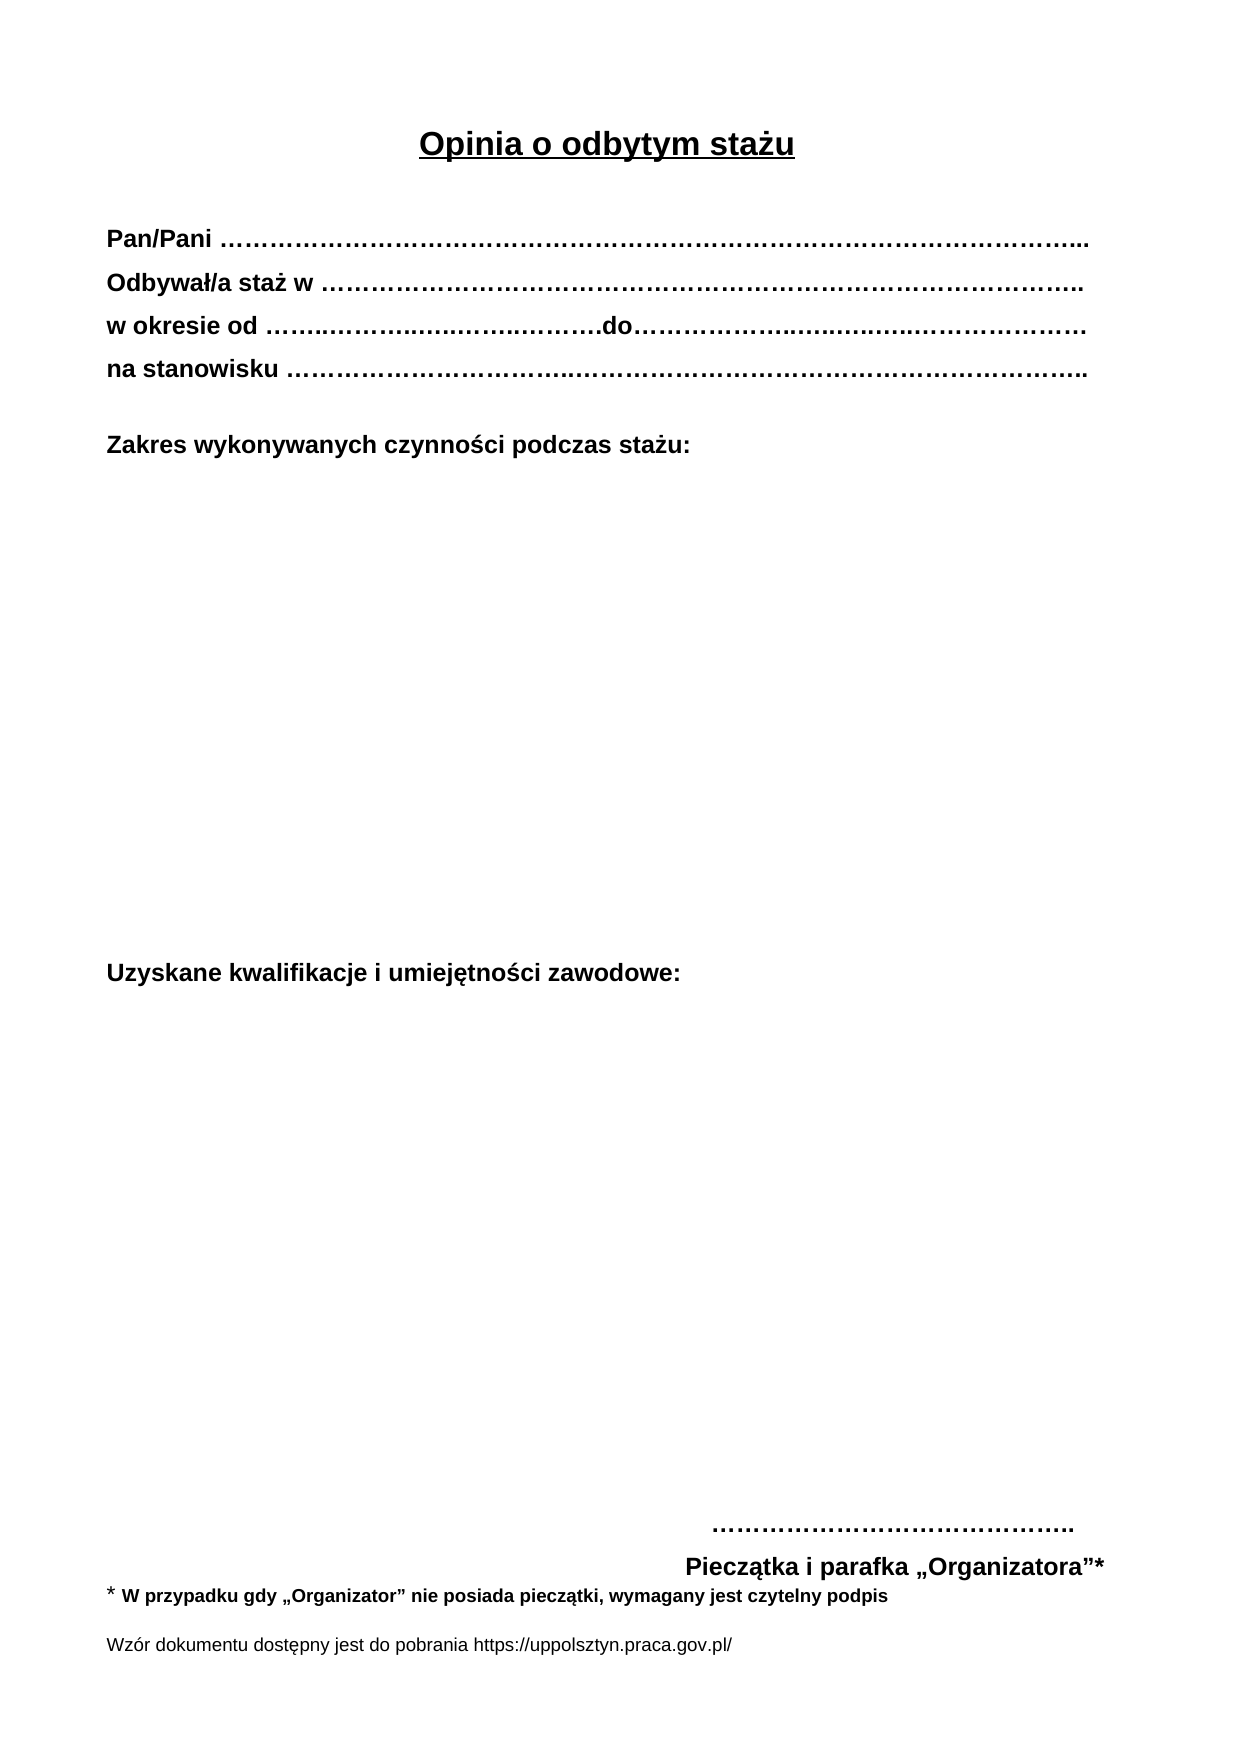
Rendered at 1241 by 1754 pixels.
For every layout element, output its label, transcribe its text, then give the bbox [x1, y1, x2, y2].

text Pieczątka i parafka „Organizatora”* [623, 1552, 1107, 1581]
text Pan/Pani …………………………………………………………………………………………... [106, 224, 1107, 253]
text …………………………………….. [106, 1509, 1107, 1538]
text Odbywał/a staż w ……………………………………………………………………………….. [106, 268, 1107, 296]
text Zakres wykonywanych czynności podczas stażu: [106, 430, 1107, 459]
text Uzyskane kwalifikacje i umiejętności zawodowe: [106, 958, 1107, 987]
text na stanowisku ……………………………..…………………………………………………….. [106, 354, 1107, 383]
text Wzór dokumentu dostępny jest do pobrania https://uppolsztyn.praca.gov.pl/ [106, 1633, 1107, 1655]
text * W przypadku gdy „Organizator” nie posiada pieczątki, wymagany jest czytelny podpis [106, 1581, 1107, 1607]
text w okresie od ……..………..…..……..……….do………………..…..…..…..………………… [106, 311, 1107, 339]
text Opinia o odbytym stażu [106, 124, 1107, 162]
